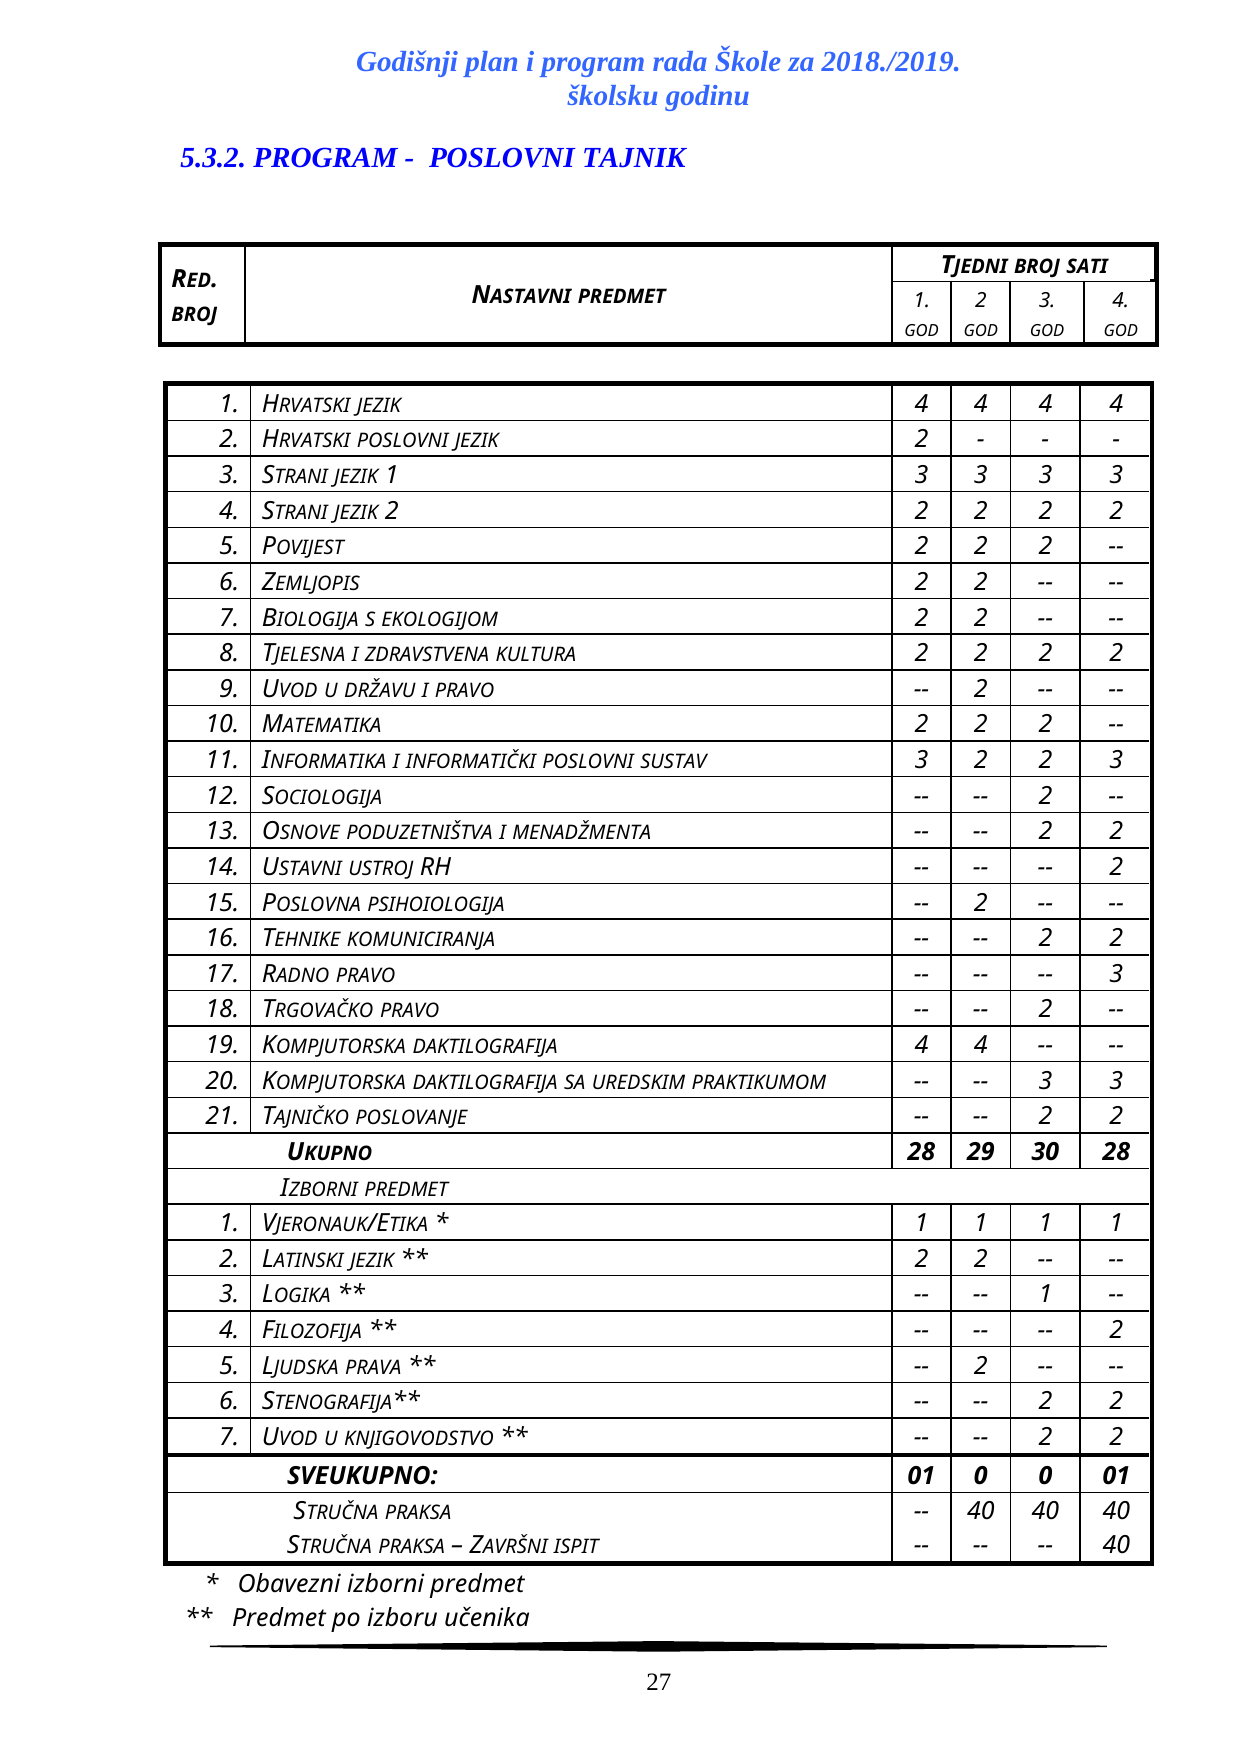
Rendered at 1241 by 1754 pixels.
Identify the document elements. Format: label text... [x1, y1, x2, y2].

table_cell 2 [952, 671, 1010, 704]
table_cell -- [893, 1276, 950, 1310]
table_cell -- [893, 849, 950, 883]
table_cell 4. [168, 1312, 250, 1346]
table_cell 28 [1081, 1132, 1150, 1168]
table_cell 7. [168, 1419, 250, 1453]
table_cell 2 [952, 706, 1010, 740]
table_cell -- [893, 1347, 950, 1381]
table_cell 3 [1081, 1061, 1150, 1096]
table_cell 3 [1011, 457, 1079, 491]
table_cell 2 [1081, 1417, 1150, 1453]
table_cell 1 [893, 1205, 950, 1239]
table_cell 17. [168, 956, 250, 989]
table_cell 3 [1081, 740, 1150, 776]
table_cell 3. [168, 457, 250, 491]
table_cell -- [1011, 1241, 1079, 1274]
table_cell 3 [1081, 455, 1150, 491]
table_cell 2 [952, 742, 1010, 776]
table_cell 20. [168, 1062, 250, 1096]
table_cell -- [893, 884, 950, 918]
table_cell 2 [893, 635, 950, 669]
table_cell 3 [893, 457, 950, 491]
table_cell -- [1081, 1275, 1150, 1310]
table_cell 1 [1011, 1205, 1079, 1239]
table_header Hrvatski jezik [251, 386, 891, 419]
table_cell 2 [1011, 1383, 1079, 1417]
table_cell -- [1081, 990, 1150, 1025]
table_cell 2 [893, 421, 950, 455]
table_cell 1. [168, 1205, 250, 1239]
table_cell -- [1081, 598, 1150, 633]
table_cell -- [893, 1312, 950, 1346]
table_cell -- [952, 849, 1010, 883]
table_cell -- [952, 777, 1010, 811]
table_cell -- [1081, 1025, 1150, 1061]
table_cell -- [952, 1419, 1010, 1453]
table_cell Strani jezik 1 [251, 457, 891, 491]
table_cell Latinski jezik ** [251, 1241, 891, 1274]
table_cell 13. [168, 813, 250, 847]
text ** Predmet po izboru učenika [165, 1600, 1152, 1634]
table_cell 2 [1081, 491, 1150, 526]
table_cell 3 [952, 457, 1010, 491]
table_cell -- [952, 1062, 1010, 1096]
table_cell 40 [1081, 1527, 1150, 1561]
table_cell 2 [1011, 777, 1079, 811]
table_cell Tajničko poslovanje [251, 1098, 891, 1132]
table_cell 2. [168, 421, 250, 455]
table_cell Poslovna psihoiologija [251, 884, 891, 918]
table_cell 2 [1011, 492, 1079, 526]
table_cell Stenografija** [251, 1383, 891, 1417]
table_header 4 [952, 386, 1010, 419]
table_cell Ljudska prava ** [251, 1347, 891, 1381]
table_cell -- [952, 1383, 1010, 1417]
table_cell 2. [168, 1241, 250, 1274]
table_cell Tehnike komuniciranja [251, 920, 891, 954]
table_cell 2 [1081, 1096, 1150, 1132]
table_cell -- [1081, 1239, 1150, 1274]
table_cell Matematika [251, 706, 891, 740]
table_cell 2 [952, 635, 1010, 669]
table_cell Ustavni ustroj RH [251, 849, 891, 883]
text * Obavezni izborni predmet [165, 1566, 1152, 1600]
table_cell 2 [952, 599, 1010, 633]
table_cell 2 [1011, 706, 1079, 740]
table_cell 2 [952, 492, 1010, 526]
table_cell 40 [1081, 1491, 1150, 1527]
table_cell 4. god [1085, 282, 1155, 342]
table_header 4 [1011, 386, 1079, 419]
table_cell 4. [168, 492, 250, 526]
table_cell 14. [168, 849, 250, 883]
table_cell Kompjutorska daktilografija sa uredskim praktikumom [251, 1062, 891, 1096]
table_cell 2 [1011, 635, 1079, 669]
table_cell Vjeronauk/Etika * [251, 1205, 891, 1239]
table_cell 1 [1011, 1276, 1079, 1310]
table_cell Izborni predmet [168, 1168, 1150, 1203]
table_cell 6. [168, 564, 250, 598]
table_cell 40 [952, 1493, 1010, 1527]
table_cell -- [893, 991, 950, 1025]
table_cell 2 [1081, 633, 1150, 669]
table_cell 1 [1081, 1203, 1150, 1239]
table_cell 19. [168, 1027, 250, 1061]
table_cell 4 [893, 1027, 950, 1061]
table_cell -- [1011, 1312, 1079, 1346]
table_cell Kompjutorska daktilografija [251, 1027, 891, 1061]
table_cell -- [1081, 705, 1150, 740]
table_cell -- [1081, 776, 1150, 811]
table_cell 8. [168, 635, 250, 669]
table_cell 3 [1081, 954, 1150, 989]
table_cell 3 [893, 742, 950, 776]
table_cell - [1081, 420, 1150, 455]
table_cell -- [893, 920, 950, 954]
table_cell 32 [952, 1457, 1010, 1491]
table_cell 7. [168, 599, 250, 633]
table_cell Logika ** [251, 1276, 891, 1310]
table_cell Zemljopis [251, 564, 891, 598]
table_cell Stručna praksa [168, 1493, 891, 1527]
table_cell 30 [1011, 1134, 1079, 1168]
table_header Nastavni predmet [246, 247, 891, 342]
table_cell 21. [168, 1098, 250, 1132]
table_cell 5. [168, 528, 250, 562]
table_cell -- [893, 956, 950, 989]
table_cell Uvod u knjigovodstvo ** [251, 1419, 891, 1453]
table_cell -- [1081, 1346, 1150, 1381]
table_cell 2 [893, 528, 950, 562]
table_cell -- [1011, 884, 1079, 918]
table_cell 2 [893, 706, 950, 740]
table_cell Tjelesna i zdravstvena kultura [251, 635, 891, 669]
table_cell Ukupno [168, 1134, 891, 1168]
table_cell 2 [1081, 847, 1150, 883]
table_cell -- [893, 1419, 950, 1453]
table_cell 2 [1081, 1381, 1150, 1417]
table_cell 1. god [893, 282, 950, 342]
table_cell - [952, 421, 1010, 455]
table_cell Radno pravo [251, 956, 891, 989]
table_cell -- [952, 1276, 1010, 1310]
table_cell -- [1081, 669, 1150, 704]
table_cell 2 [893, 1241, 950, 1274]
table_cell Informatika i informatički poslovni sustav [251, 742, 891, 776]
table_cell -- [952, 920, 1010, 954]
table_cell 2 [1011, 813, 1079, 847]
table_cell 11. [168, 742, 250, 776]
table_cell -- [952, 1312, 1010, 1346]
table_cell 2 [952, 528, 1010, 562]
table_cell 2 god [952, 282, 1009, 342]
table_cell -- [952, 813, 1010, 847]
table_cell -- [1081, 883, 1150, 918]
table_cell Povijest [251, 528, 891, 562]
table_cell Strani jezik 2 [251, 492, 891, 526]
table_header Red. broj [162, 247, 244, 342]
table_cell -- [952, 991, 1010, 1025]
table_cell Trgovačko pravo [251, 991, 891, 1025]
table_cell 2 [893, 564, 950, 598]
table_cell 10. [168, 706, 250, 740]
table_header 4 [1081, 386, 1150, 419]
table_cell 2 [1011, 920, 1079, 954]
table_cell Stručna praksa – Završni ispit [168, 1527, 891, 1561]
table_cell 9. [168, 671, 250, 704]
table_cell -- [1011, 1347, 1079, 1381]
table_header Tjedni broj sati [893, 247, 1154, 281]
table_cell -- [952, 956, 1010, 989]
table_cell -- [1011, 671, 1079, 704]
table_cell -- [1011, 849, 1079, 883]
table_cell Osnove poduzetništva i menadžmenta [251, 813, 891, 847]
table_cell -- [893, 1062, 950, 1096]
table_cell Uvod u državu i pravo [251, 671, 891, 704]
table_cell 2 [1011, 1098, 1079, 1132]
table_cell -- [952, 1527, 1010, 1561]
table_cell 28 [893, 1134, 950, 1168]
table_cell 2 [1081, 1310, 1150, 1346]
table_cell 2 [952, 564, 1010, 598]
table_cell -- [893, 1098, 950, 1132]
table_header 4 [893, 386, 950, 419]
table_cell 2 [893, 492, 950, 526]
table_cell -- [893, 1383, 950, 1417]
table_cell -- [893, 777, 950, 811]
table_cell 1 [952, 1205, 1010, 1239]
table_cell Hrvatski poslovni jezik [251, 421, 891, 455]
text 5.3.2. PROGRAM - POSLOVNI TAJNIK [165, 140, 1152, 174]
table_cell 2 [1011, 742, 1079, 776]
table_cell 2 [1011, 991, 1079, 1025]
table_cell -- [893, 1493, 950, 1527]
table_cell -- [1081, 562, 1150, 598]
table_cell -- [893, 671, 950, 704]
table_cell 40 [1011, 1493, 1079, 1527]
table_cell -- [1011, 956, 1079, 989]
table_cell 15. [168, 884, 250, 918]
table_cell Biologija s ekologijom [251, 599, 891, 633]
table_cell - [1011, 421, 1079, 455]
table_cell 3 [1011, 1062, 1079, 1096]
table_cell 2 [952, 1241, 1010, 1274]
table_cell 31 [1081, 1453, 1150, 1491]
table_cell 31 [893, 1457, 950, 1491]
table_cell SVEUKUPNO: [168, 1457, 891, 1491]
table_cell 2 [1081, 811, 1150, 847]
table_cell 2 [952, 1347, 1010, 1381]
table_cell -- [893, 1527, 950, 1561]
table_cell 4 [952, 1027, 1010, 1061]
table_cell 29 [952, 1134, 1010, 1168]
table_cell 2 [1081, 918, 1150, 954]
table_cell 6. [168, 1383, 250, 1417]
table_cell 18. [168, 991, 250, 1025]
table_cell 16. [168, 920, 250, 954]
table_cell 32 [1011, 1457, 1079, 1491]
table_cell -- [1011, 1027, 1079, 1061]
table_cell 3. [168, 1276, 250, 1310]
table_header 1. [168, 386, 250, 419]
table_cell -- [952, 1098, 1010, 1132]
table_cell 2 [1011, 1419, 1079, 1453]
table_cell 5. [168, 1347, 250, 1381]
table_cell -- [1011, 564, 1079, 598]
table_cell -- [1011, 1527, 1079, 1561]
table_cell -- [893, 813, 950, 847]
table_cell 2 [893, 599, 950, 633]
table_cell -- [1011, 599, 1079, 633]
table_cell 3. god [1011, 282, 1083, 342]
table_cell Sociologija [251, 777, 891, 811]
table_cell 2 [952, 884, 1010, 918]
table_cell Filozofija ** [251, 1312, 891, 1346]
table_cell 2 [1011, 528, 1079, 562]
table_cell -- [1081, 526, 1150, 562]
table_cell 12. [168, 777, 250, 811]
